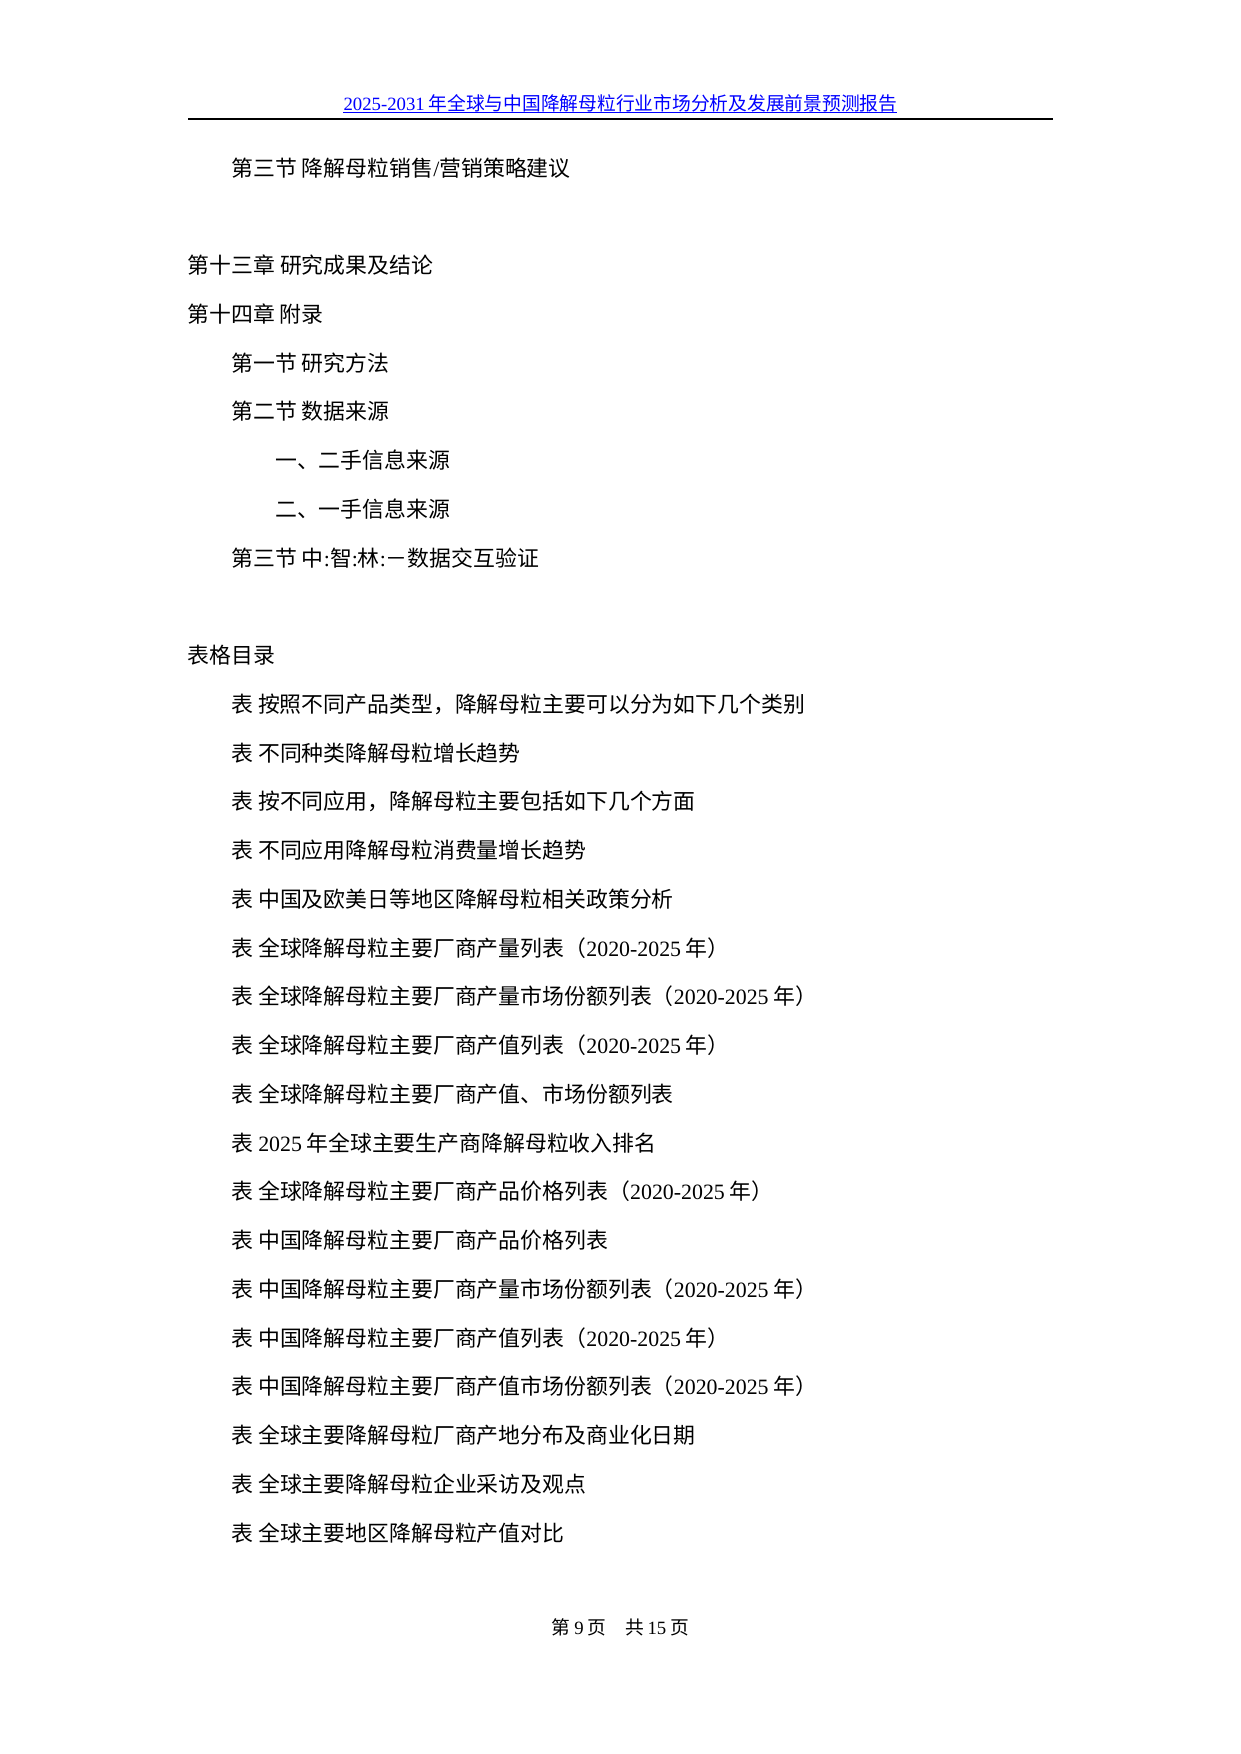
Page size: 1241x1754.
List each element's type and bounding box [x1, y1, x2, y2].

text [187, 150, 1053, 1548]
